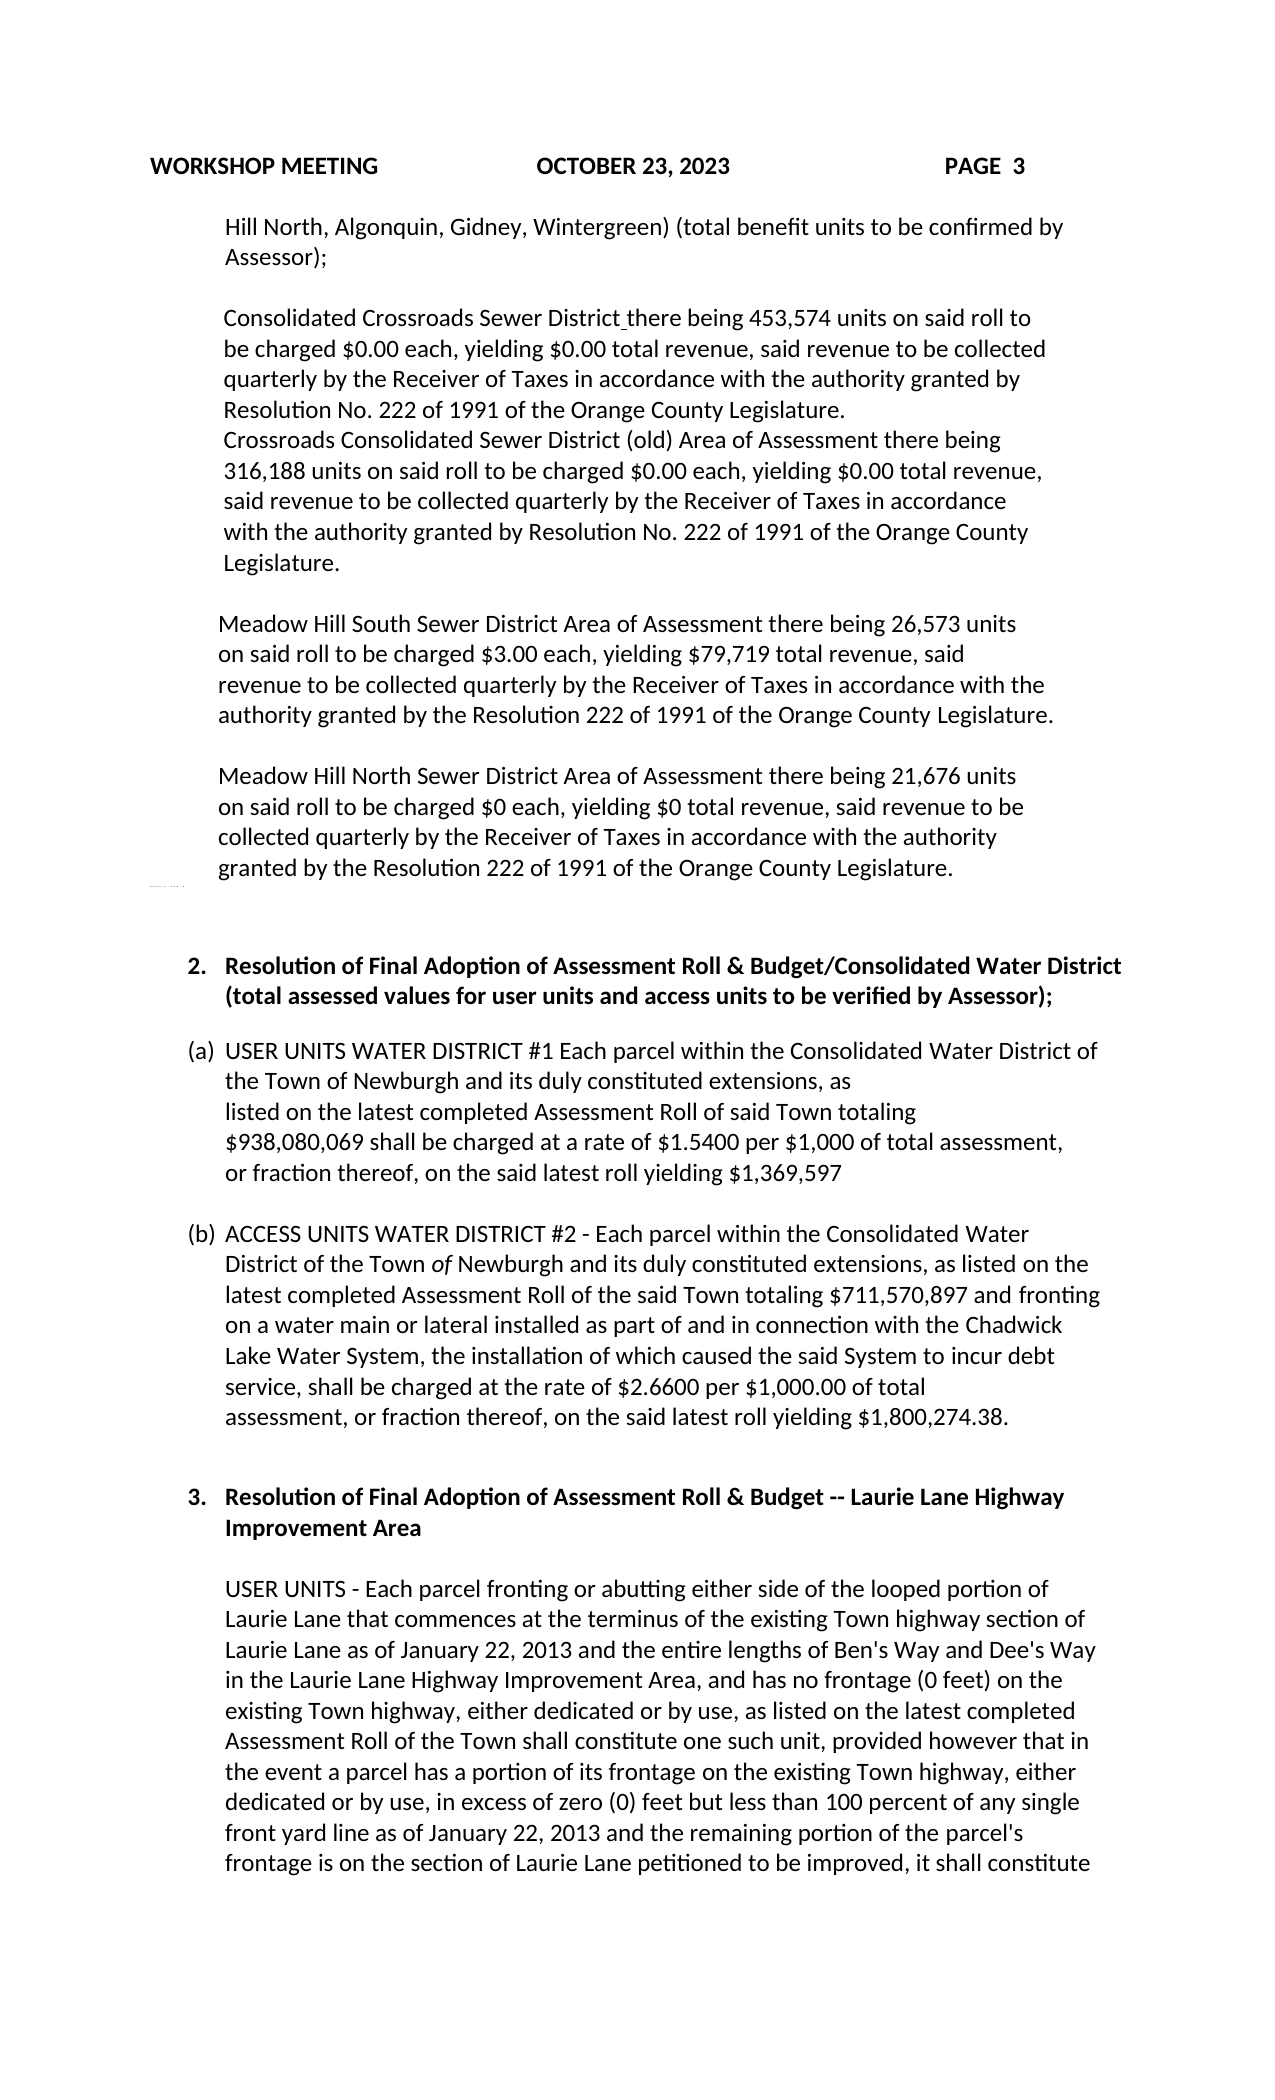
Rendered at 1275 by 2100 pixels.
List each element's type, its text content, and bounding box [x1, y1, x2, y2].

text Laurie Lane that commences at the terminus of the existing Town highway section of Laurie Lane as of January 22, 2013 and the entire lengths of Ben's Way and Dee's Way in the Laurie Lane Highway Improvement Area, and has no frontage (0 feet) on the existing Town highway, either dedicated or by use, as listed on the latest completed Assessment Roll of the Town shall constitute one such unit, provided however that in the event a parcel has a portion of its frontage on the existing Town highway, either dedicated or by use, in excess of zero (0) feet but less than 100 percent of any single front yard line as of January 22, 2013 and the remaining portion of the parcel's frontage is on the section of Laurie Lane petitioned to be improved, it shall constitute [225, 1603, 1105, 1878]
text revenue to be collected quarterly by the Receiver of Taxes in accordance with the [150, 669, 1103, 699]
text with the authority granted by Resolution No. 222 of 1991 of the Orange County [150, 516, 1104, 547]
list assessment, or fraction thereof, on the said latest roll yielding $1,800,274.38. [225, 1401, 1125, 1432]
text Meadow Hill North Sewer District Area of Assessment there being 21,676 units [150, 760, 1103, 791]
text said revenue to be collected quarterly by the Receiver of Taxes in accordance [150, 486, 1103, 516]
list ACCESS UNITS WATER DISTRICT #2 - Each parcel within the Consolidated Water [187, 1218, 1106, 1249]
text be charged $0.00 each, yielding $0.00 total revenue, said revenue to be collected [150, 333, 1102, 364]
text Legislature. [150, 547, 572, 577]
list or fraction thereof, on the said latest roll yielding $1,369,597 [225, 1157, 1106, 1188]
text quarterly by the Receiver of Taxes in accordance with the authority granted by [150, 364, 1104, 394]
list the Town of Newburgh and its duly constituted extensions, as [225, 1066, 1106, 1096]
list Resolution of Final Adoption of Assessment Roll & Budget -- Laurie Lane Highway Improvement Area [187, 1481, 1125, 1542]
text collected quarterly by the Receiver of Taxes in accordance with the authority [150, 821, 1105, 852]
text granted by the Resolution 222 of 1991 of the Orange County Legislature. [150, 852, 1035, 882]
text Crossroads Consolidated Sewer District (old) Area of Assessment there being [150, 425, 1103, 455]
list District of the Town of Newburgh and its duly constituted extensions, as listed on the latest completed Assessment Roll of the said Town totaling $711,570,897 and fronting on a water main or lateral installed as part of and in connection with the Chadwick Lake Water System, the installation of which caused the said System to incur debt service, shall be charged at the rate of $2.6600 per $1,000.00 of total [225, 1249, 1106, 1401]
text authority granted by the Resolution 222 of 1991 of the Orange County Legislature. [150, 699, 1105, 730]
text 316,188 units on said roll to be charged $0.00 each, yielding $0.00 total revenue, [150, 455, 1101, 486]
list Resolution of Final Adoption of Assessment Roll & Budget/Consolidated Water District (total assessed values for user units and access units to be verified by Assessor); [187, 950, 1125, 1011]
list USER UNITS WATER DISTRICT #1 Each parcel within the Consolidated Water District of [187, 1035, 1106, 1066]
text Hill North, Algonquin, Gidney, Wintergreen) (total benefit units to be confirmed by Assessor); [225, 211, 1125, 272]
text Resolution No. 222 of 1991 of the Orange County Legislature. [150, 394, 953, 425]
text WORKSHOP MEETING OCTOBER 23, 2023 PAGE 3 [150, 150, 1125, 181]
text Consolidated Crossroads Sewer District there being 453,574 units on said roll to [150, 303, 1102, 333]
text on said roll to be charged $0 each, yielding $0 total revenue, said revenue to be [150, 791, 1104, 821]
text USER UNITS - Each parcel fronting or abutting either side of the looped portion of [225, 1573, 1108, 1603]
list $938,080,069 shall be charged at a rate of $1.5400 per $1,000 of total assessment, [225, 1127, 1106, 1157]
text Meadow Hill South Sewer District Area of Assessment there being 26,573 units [150, 608, 1103, 638]
text on said roll to be charged $3.00 each, yielding $79,719 total revenue, said [150, 638, 1103, 669]
list listed on the latest completed Assessment Roll of said Town totaling [225, 1096, 1107, 1127]
